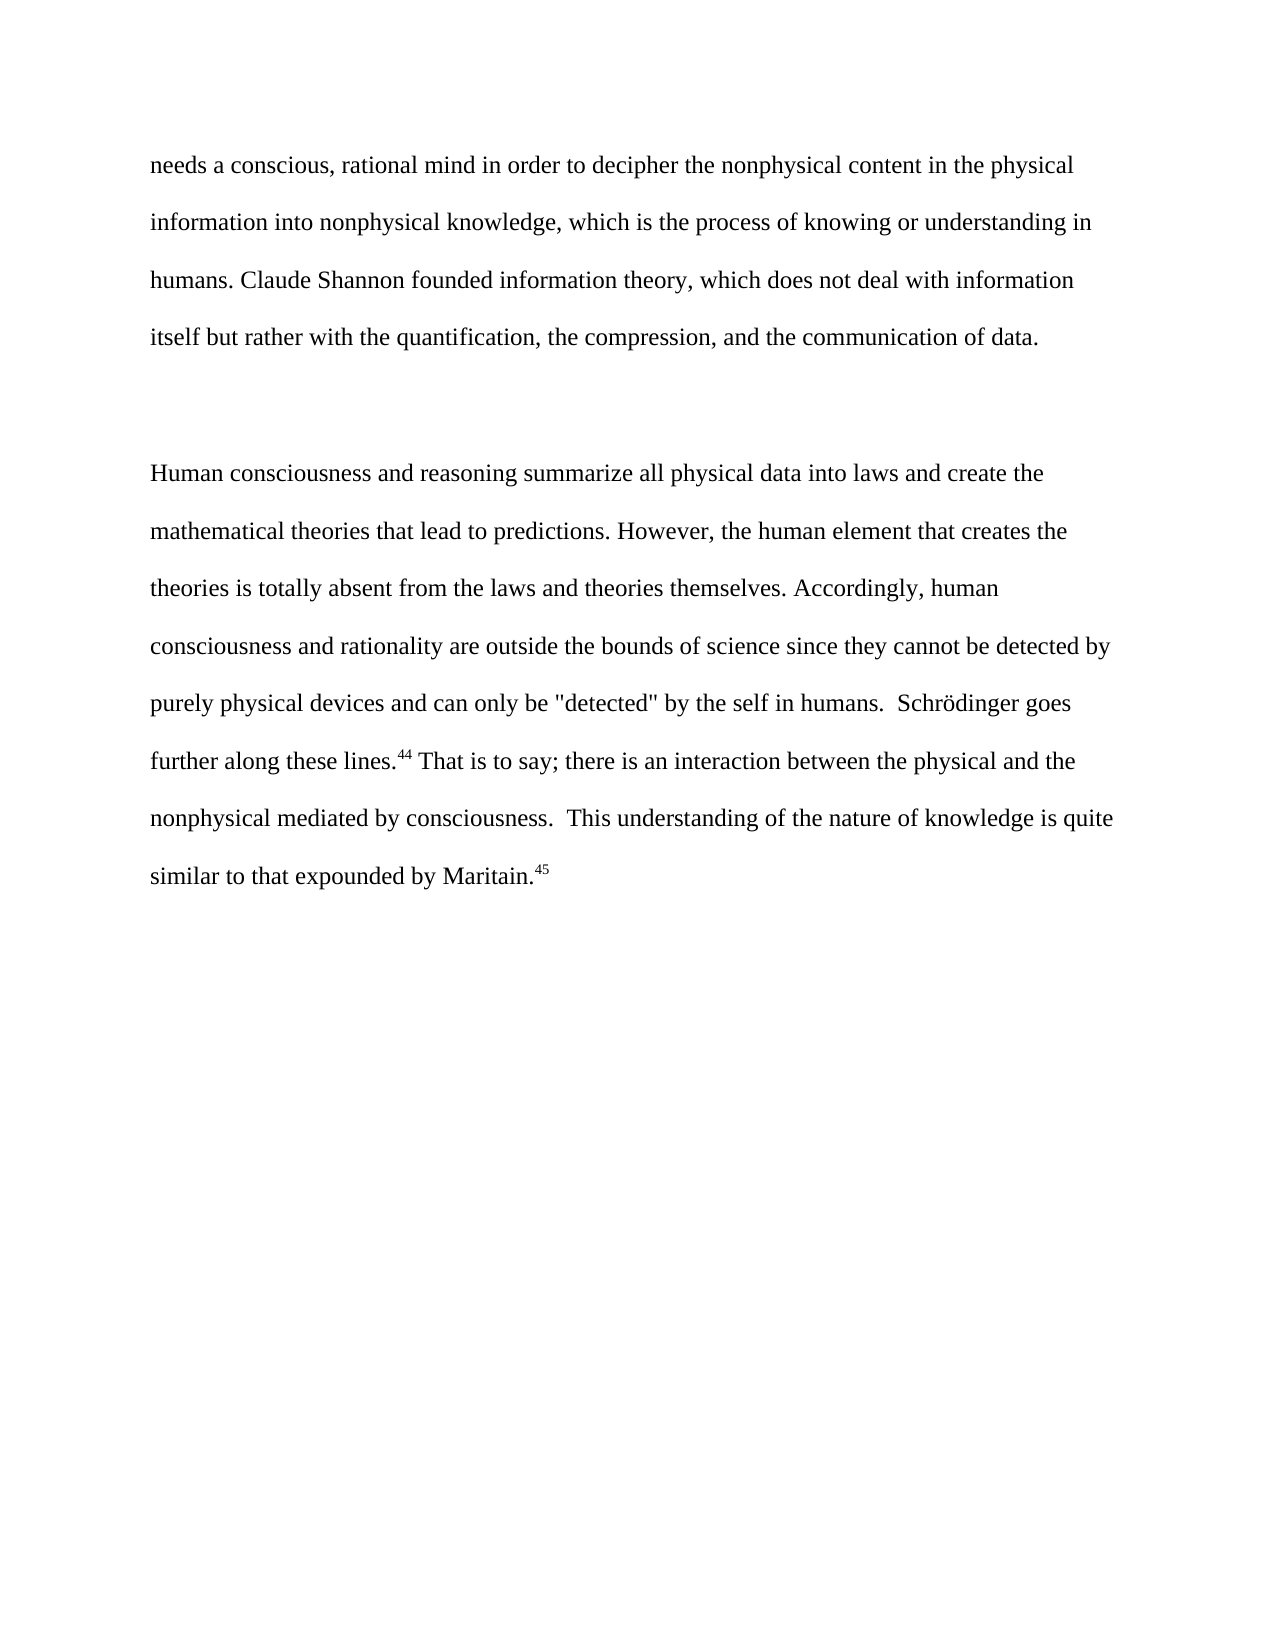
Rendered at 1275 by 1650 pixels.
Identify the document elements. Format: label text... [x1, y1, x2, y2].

text Human consciousness and reasoning summarize all physical data into laws and create the mathematical theories that lead to predictions. However, the human element that creates the theories is totally absent from the laws and theories themselves. Accordingly, human consciousness and rationality are outside the bounds of science since they cannot be detected by purely physical devices and can only be "detected" by the self in humans. Schrödinger goes further along these lines.44 That is to say; there is an interaction between the physical and the nonphysical mediated by consciousness. This understanding of the nature of knowledge is quite similar to that expounded by Maritain.45 [150, 458, 1125, 889]
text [150, 150, 1125, 351]
